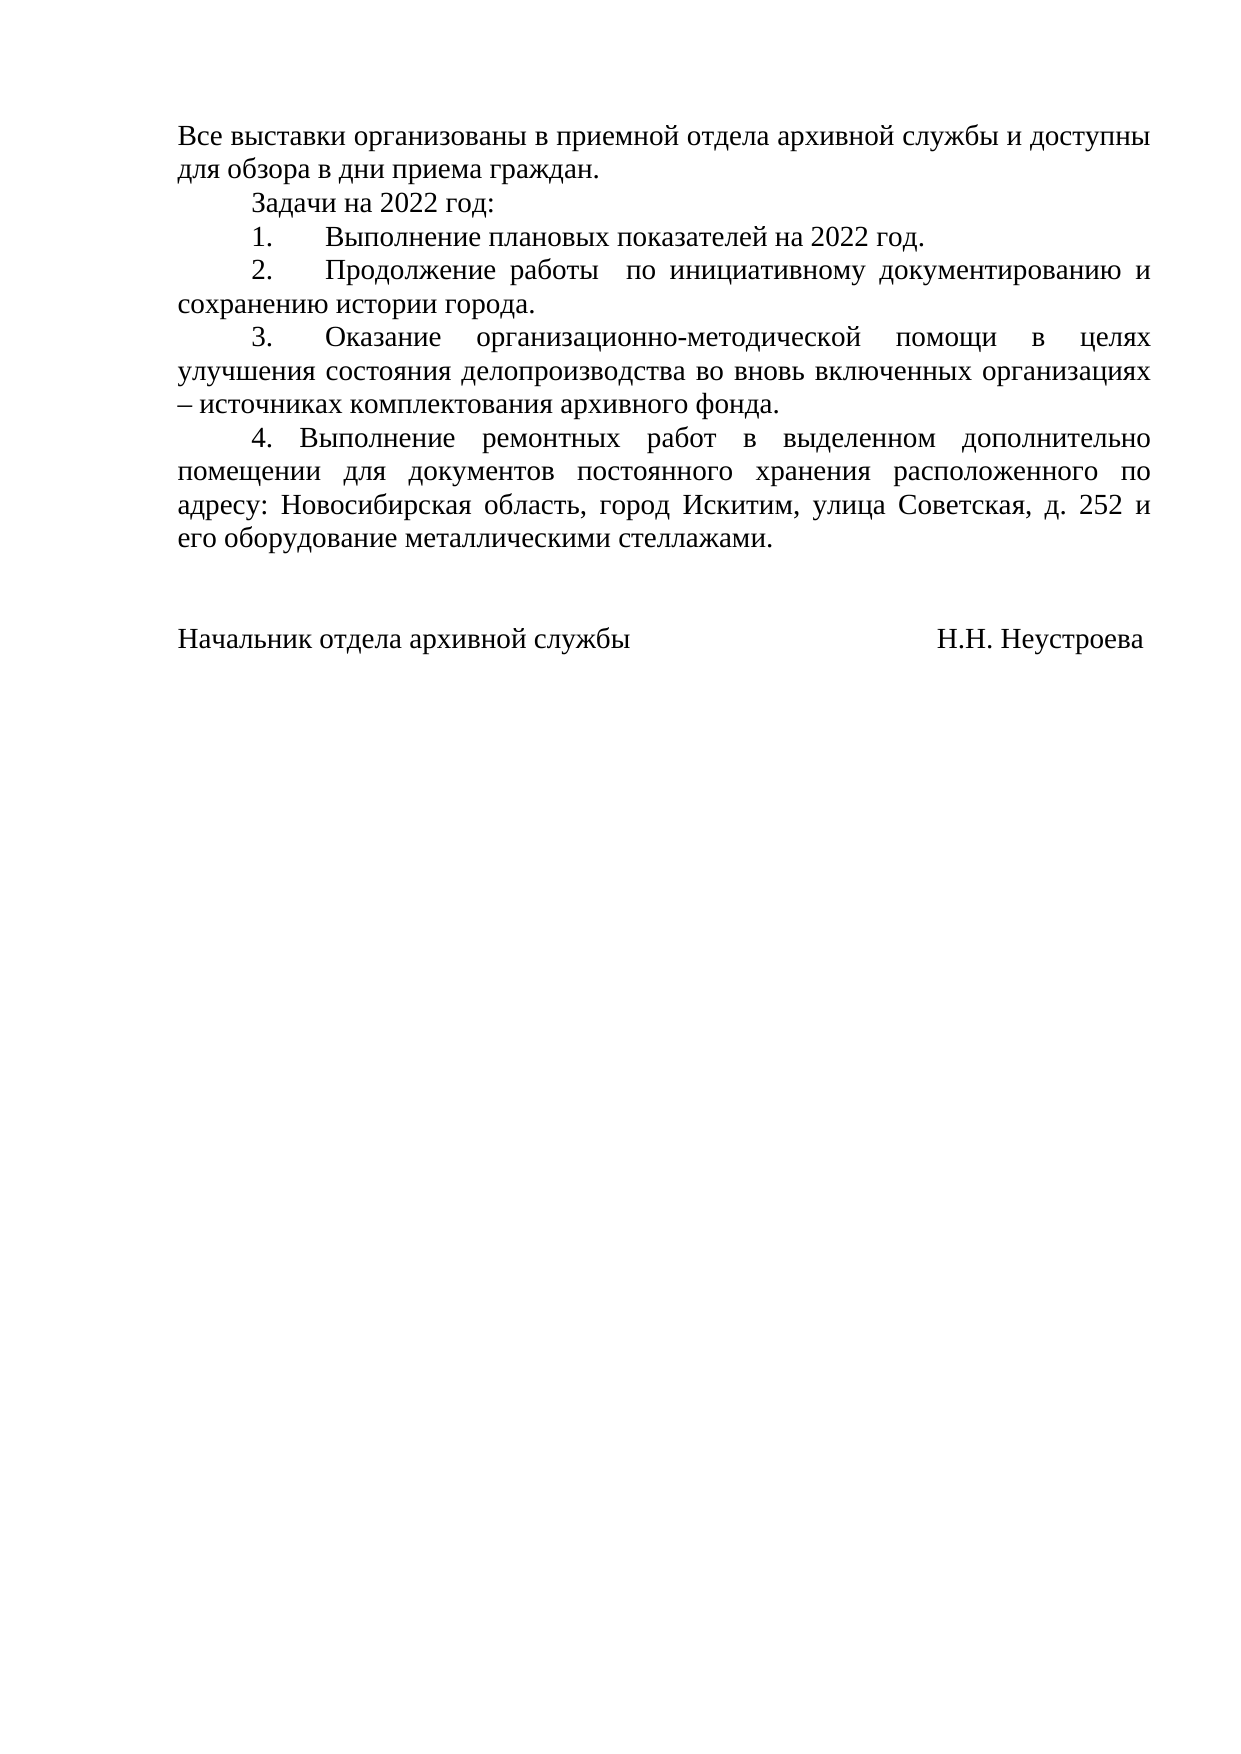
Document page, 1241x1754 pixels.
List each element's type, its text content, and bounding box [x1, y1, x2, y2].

list Выполнение плановых показателей на 2022 год. [177, 219, 1152, 252]
text Задачи на 2022 год: [177, 185, 1152, 219]
text Все выставки организованы в приемной отдела архивной службы и доступны для обзора в дни приема граждан. [177, 118, 1152, 185]
text 4. Выполнение ремонтных работ в выделенном дополнительно помещении для документов постоянного хранения расположенного по адресу: Новосибирская область, город Искитим, улица Советская, д. 252 и его оборудование металлическими стеллажами. [177, 420, 1152, 554]
list Продолжение работы по инициативному документированию и сохранению истории города. [177, 252, 1152, 319]
text Начальник отдела архивной службы Н.Н. Неустроева [177, 621, 1152, 655]
list Оказание организационно-методической помощи в целях улучшения состояния делопроизводства во вновь включенных организациях – источниках комплектования архивного фонда. [177, 319, 1152, 420]
